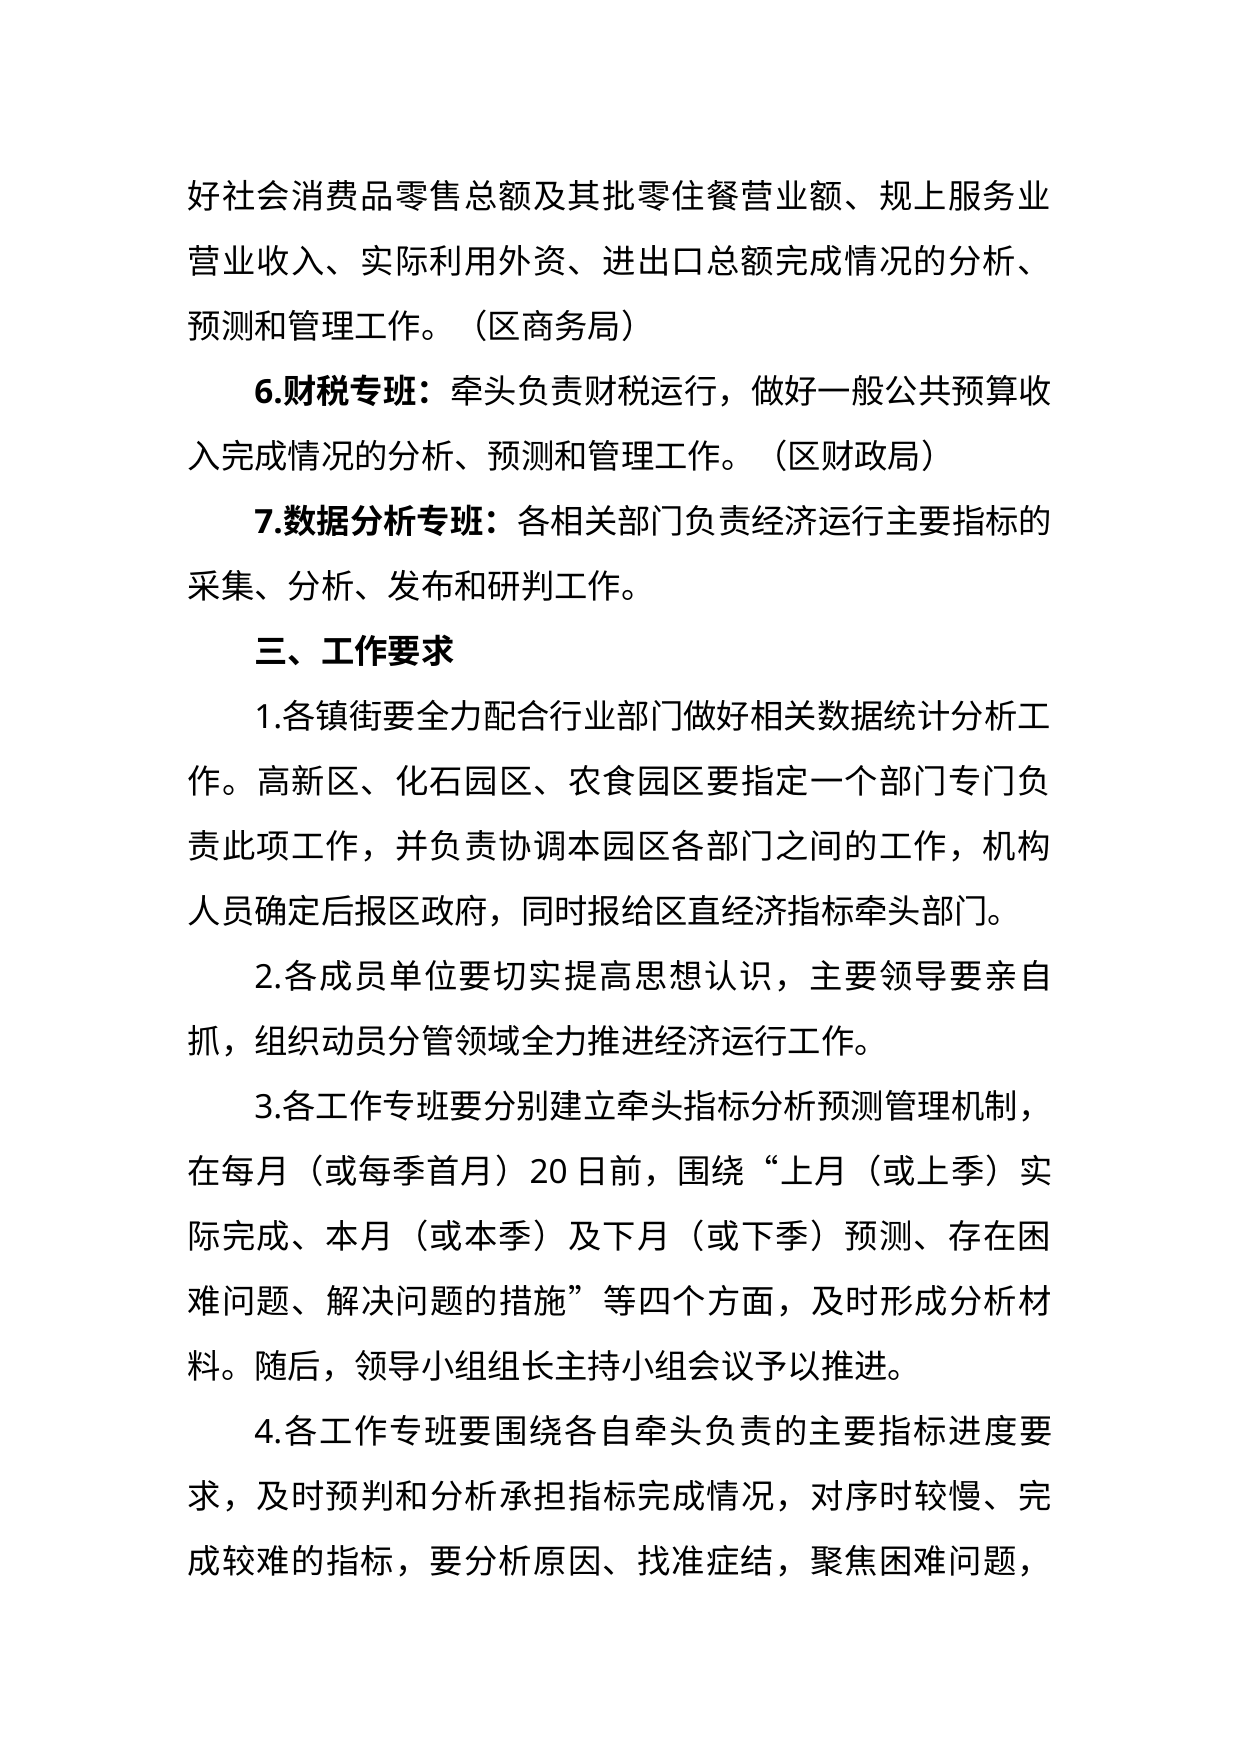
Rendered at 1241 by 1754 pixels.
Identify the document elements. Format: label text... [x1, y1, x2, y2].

text 3.各工作专班要分别建立牵头指标分析预测管理机制，在每月（或每季首月）20日前，围绕“上月（或上季）实际完成、本月（或本季）及下月（或下季）预测、存在困难问题、解决问题的措施”等四个方面，及时形成分析材料。随后，领导小组组长主持小组会议予以推进。 [187, 1072, 1053, 1397]
text 6.财税专班：牵头负责财税运行，做好一般公共预算收入完成情况的分析、预测和管理工作。（区财政局） [187, 357, 1053, 487]
text 2.各成员单位要切实提高思想认识，主要领导要亲自抓，组织动员分管领域全力推进经济运行工作。 [187, 942, 1053, 1072]
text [187, 162, 1053, 357]
text 7.数据分析专班：各相关部门负责经济运行主要指标的采集、分析、发布和研判工作。 [187, 487, 1053, 617]
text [187, 1397, 1053, 1592]
text 1.各镇街要全力配合行业部门做好相关数据统计分析工作。高新区、化石园区、农食园区要指定一个部门专门负责此项工作，并负责协调本园区各部门之间的工作，机构人员确定后报区政府，同时报给区直经济指标牵头部门。 [187, 682, 1053, 942]
text 三、工作要求 [187, 617, 1053, 682]
